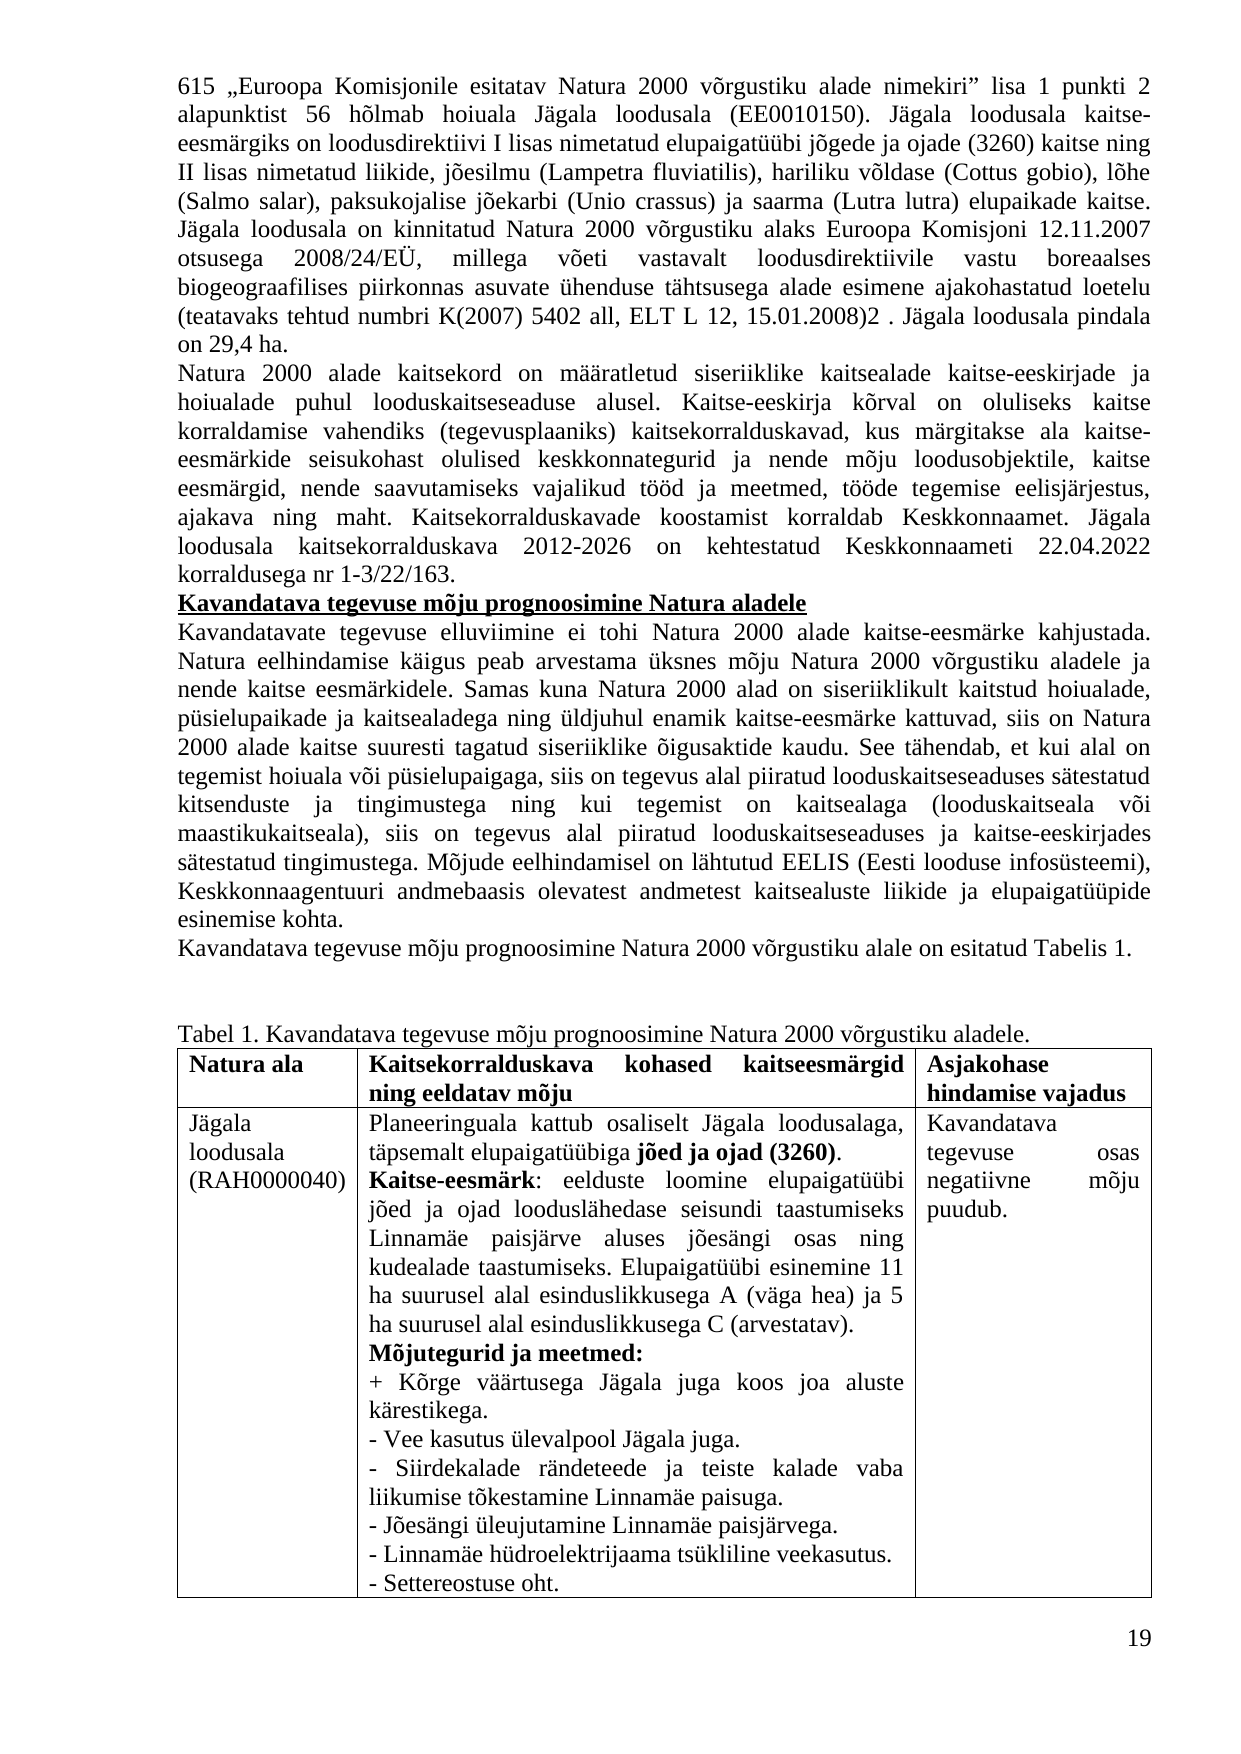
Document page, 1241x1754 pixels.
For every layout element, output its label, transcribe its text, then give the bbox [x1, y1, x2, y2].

table_header Kaitsekorralduskava kohased kaitseesmärgid ning eeldatav mõju [358, 1049, 915, 1107]
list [177, 71, 1152, 358]
list Kavandatava tegevuse mõju prognoosimine Natura aladele [177, 588, 1152, 617]
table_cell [178, 1108, 357, 1597]
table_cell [358, 1108, 915, 1597]
list Kavandatavate tegevuse elluviimine ei tohi Natura 2000 alade kaitse-eesmärke kahjustada. Natura eelhindamise käigus peab arvestama üksnes mõju Natura 2000 võrgustiku aladele ja nende kaitse eesmärkidele. Samas kuna Natura 2000 alad on siseriiklikult kaitstud hoiualade, püsielupaikade ja kaitsealadega ning üldjuhul enamik kaitse-eesmärke kattuvad, siis on Natura 2000 alade kaitse suuresti tagatud siseriiklike õigusaktide kaudu. See tähendab, et kui alal on tegemist hoiuala või püsielupaigaga, siis on tegevus alal piiratud looduskaitseseaduses sätestatud kitsenduste ja tingimustega ning kui tegemist on kaitsealaga (looduskaitseala või maastikukaitseala), siis on tegevus alal piiratud looduskaitseseaduses ja kaitse-eeskirjades sätestatud tingimustega. Mõjude eelhindamisel on lähtutud EELIS (Eesti looduse infosüsteemi), Keskkonnaagentuuri andmebaasis olevatest andmetest kaitsealuste liikide ja elupaigatüüpide esinemise kohta. [177, 617, 1152, 933]
table_header Asjakohase hindamise vajadus [916, 1049, 1151, 1107]
list Kavandatava tegevuse mõju prognoosimine Natura 2000 võrgustiku alale on esitatud Tabelis 1. [177, 933, 1152, 962]
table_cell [916, 1108, 1151, 1597]
list Natura 2000 alade kaitsekord on määratletud siseriiklike kaitsealade kaitse-eeskirjade ja hoiualade puhul looduskaitseseaduse alusel. Kaitse-eeskirja kõrval on oluliseks kaitse korraldamise vahendiks (tegevusplaaniks) kaitsekorralduskavad, kus märgitakse ala kaitse-eesmärkide seisukohast olulised keskkonnategurid ja nende mõju loodusobjektile, kaitse eesmärgid, nende saavutamiseks vajalikud tööd ja meetmed, tööde tegemise eelisjärjestus, ajakava ning maht. Kaitsekorralduskavade koostamist korraldab Keskkonnaamet. Jägala loodusala kaitsekorralduskava 2012-2026 on kehtestatud Keskkonnaameti 22.04.2022 korraldusega nr 1-3/22/163. [177, 358, 1152, 588]
table_header Natura ala [178, 1049, 357, 1107]
list Tabel 1. Kavandatava tegevuse mõju prognoosimine Natura 2000 võrgustiku aladele. [177, 1019, 1152, 1048]
